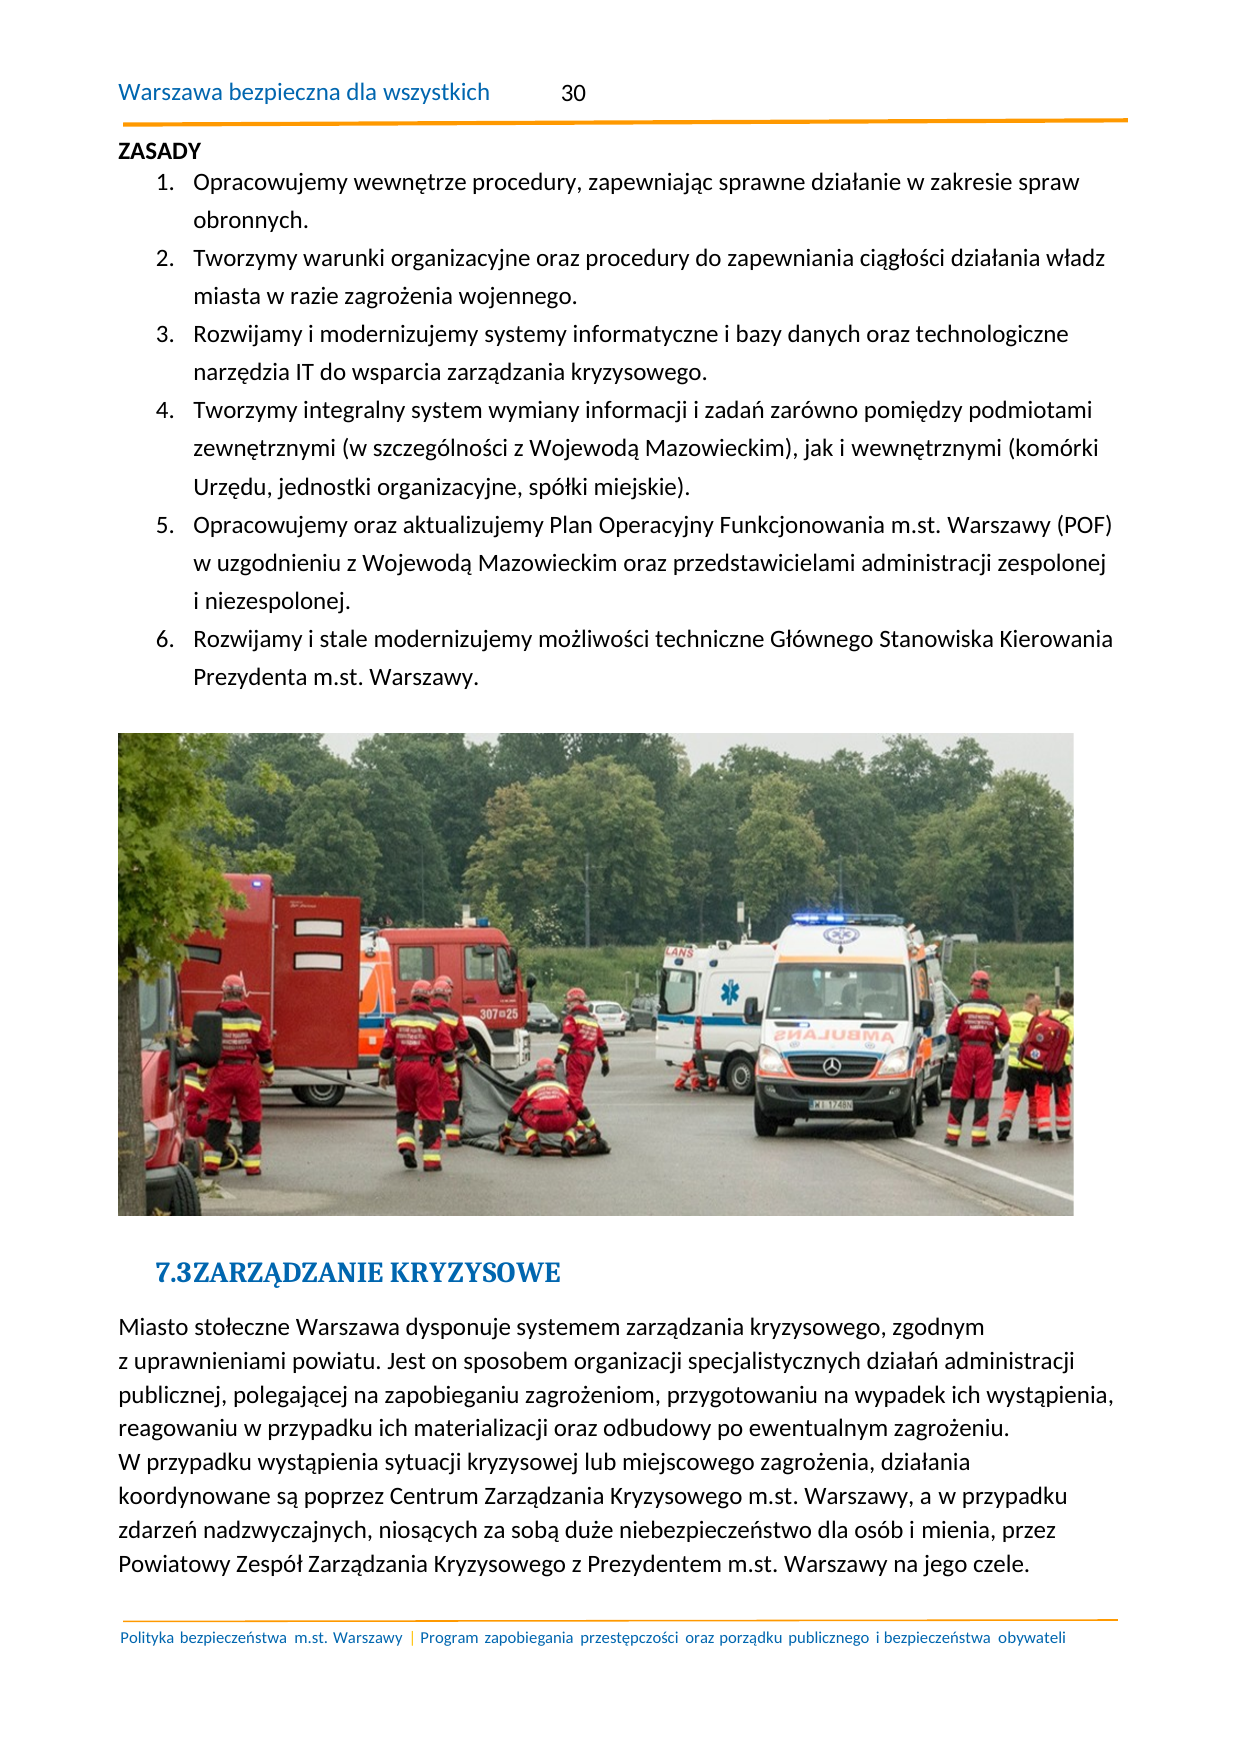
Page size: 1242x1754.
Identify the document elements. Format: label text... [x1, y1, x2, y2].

list Tworzymy integralny system wymiany informacji i zadań zarówno pomiędzy podmiotami zewnętrznymi (w szczególności z Wojewodą Mazowieckim), jak i wewnętrznymi (komórki Urzędu, jednostki organizacyjne, spółki miejskie). [156, 394, 1123, 501]
subtitle ZARZĄDZANIE KRYZYSOWE [156, 1257, 1123, 1290]
text ZASADY [118, 135, 1123, 166]
list Rozwijamy i modernizujemy systemy informatyczne i bazy danych oraz technologiczne narzędzia IT do wsparcia zarządzania kryzysowego. [156, 318, 1123, 387]
picture [118, 733, 1074, 1216]
list Rozwijamy i stale modernizujemy możliwości techniczne Głównego Stanowiska Kierowania Prezydenta m.st. Warszawy. [156, 623, 1123, 692]
list Tworzymy warunki organizacyjne oraz procedury do zapewniania ciągłości działania władz miasta w razie zagrożenia wojennego. [156, 242, 1123, 311]
list Opracowujemy oraz aktualizujemy Plan Operacyjny Funkcjonowania m.st. Warszawy (POF) w uzgodnieniu z Wojewodą Mazowieckim oraz przedstawicielami administracji zespolonej i niezespolonej. [156, 509, 1123, 616]
text Miasto stołeczne Warszawa dysponuje systemem zarządzania kryzysowego, zgodnym z uprawnieniami powiatu. Jest on sposobem organizacji specjalistycznych działań administracji publicznej, polegającej na zapobieganiu zagrożeniom, przygotowaniu na wypadek ich wystąpienia, reagowaniu w przypadku ich materializacji oraz odbudowy po ewentualnym zagrożeniu. W przypadku wystąpienia sytuacji kryzysowej lub miejscowego zagrożenia, działania koordynowane są poprzez Centrum Zarządzania Kryzysowego m.st. Warszawy, a w przypadku zdarzeń nadzwyczajnych, niosących za sobą duże niebezpieczeństwo dla osób i mienia, przez Powiatowy Zespół Zarządzania Kryzysowego z Prezydentem m.st. Warszawy na jego czele. [118, 1311, 1123, 1578]
list Opracowujemy wewnętrze procedury, zapewniając sprawne działanie w zakresie spraw obronnych. [156, 166, 1123, 234]
